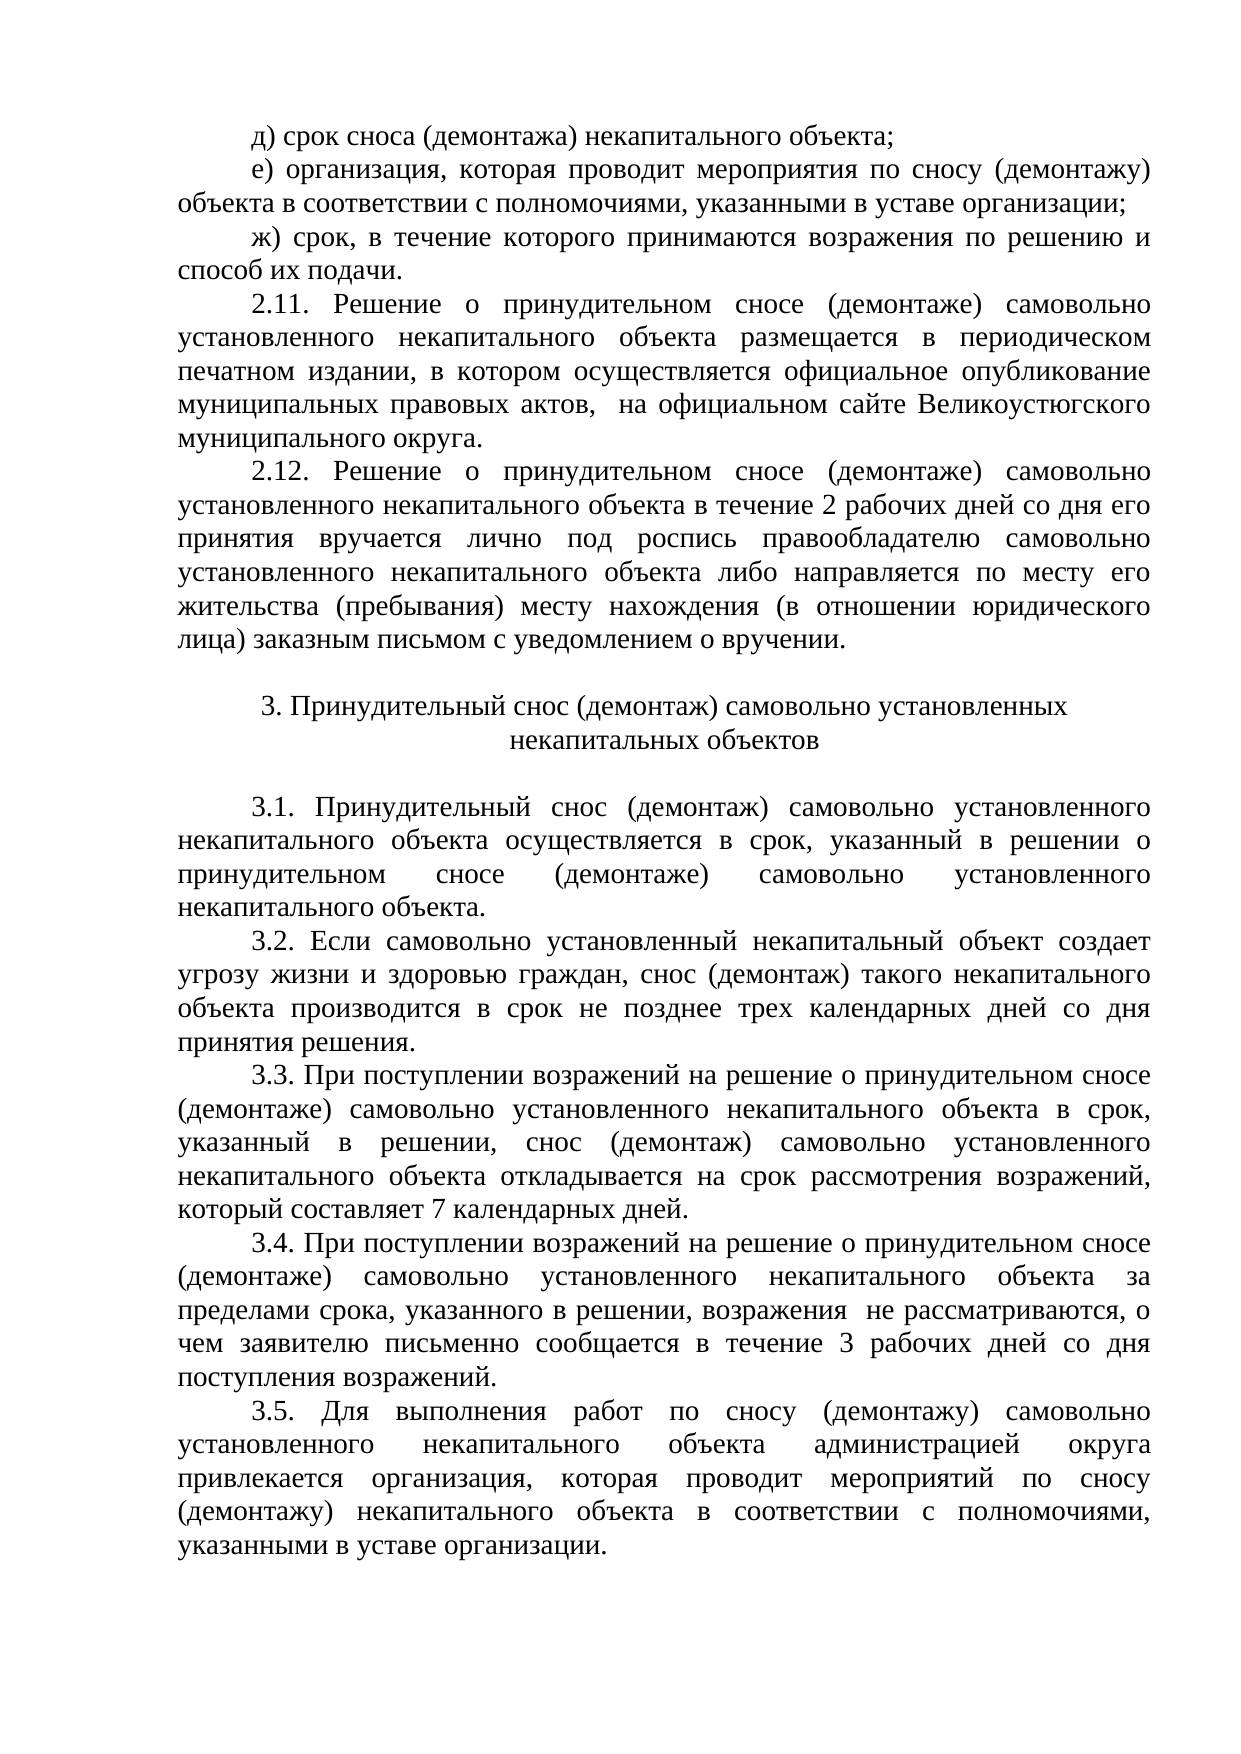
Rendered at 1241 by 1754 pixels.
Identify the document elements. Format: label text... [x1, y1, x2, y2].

text 3. Принудительный снос (демонтаж) самовольно установленных некапитальных объектов [177, 688, 1152, 755]
text е) организация, которая проводит мероприятия по сносу (демонтажу) объекта в соответствии с полномочиями, указанными в уставе организации; [177, 152, 1152, 219]
text ж) срок, в течение которого принимаются возражения по решению и способ их подачи. [177, 219, 1152, 286]
text д) срок сноса (демонтажа) некапитального объекта; [177, 118, 1152, 152]
text 2.11. Решение о принудительном сносе (демонтаже) самовольно установленного некапитального объекта размещается в периодическом печатном издании, в котором осуществляется официальное опубликование муниципальных правовых актов, на официальном сайте Великоустюгского муниципального округа. [177, 286, 1152, 453]
text 3.5. Для выполнения работ по сносу (демонтажу) самовольно установленного некапитального объекта администрацией округа привлекается организация, которая проводит мероприятий по сносу (демонтажу) некапитального объекта в соответствии с полномочиями, указанными в уставе организации. [177, 1393, 1152, 1560]
text 3.1. Принудительный снос (демонтаж) самовольно установленного некапитального объекта осуществляется в срок, указанный в решении о принудительном сносе (демонтаже) самовольно установленного некапитального объекта. [177, 789, 1152, 923]
text 2.12. Решение о принудительном сносе (демонтаже) самовольно установленного некапитального объекта в течение 2 рабочих дней со дня его принятия вручается лично под роспись правообладателю самовольно установленного некапитального объекта либо направляется по месту его жительства (пребывания) месту нахождения (в отношении юридического лица) заказным письмом с уведомлением о вручении. [177, 453, 1152, 655]
text 3.3. При поступлении возражений на решение о принудительном сносе (демонтаже) самовольно установленного некапитального объекта в срок, указанный в решении, снос (демонтаж) самовольно установленного некапитального объекта откладывается на срок рассмотрения возражений, который составляет 7 календарных дней. [177, 1057, 1152, 1225]
text 3.4. При поступлении возражений на решение о принудительном сносе (демонтаже) самовольно установленного некапитального объекта за пределами срока, указанного в решении, возражения не рассматриваются, о чем заявителю письменно сообщается в течение 3 рабочих дней со дня поступления возражений. [177, 1225, 1152, 1393]
text 3.2. Если самовольно установленный некапитальный объект создает угрозу жизни и здоровью граждан, снос (демонтаж) такого некапитального объекта производится в срок не позднее трех календарных дней со дня принятия решения. [177, 923, 1152, 1057]
